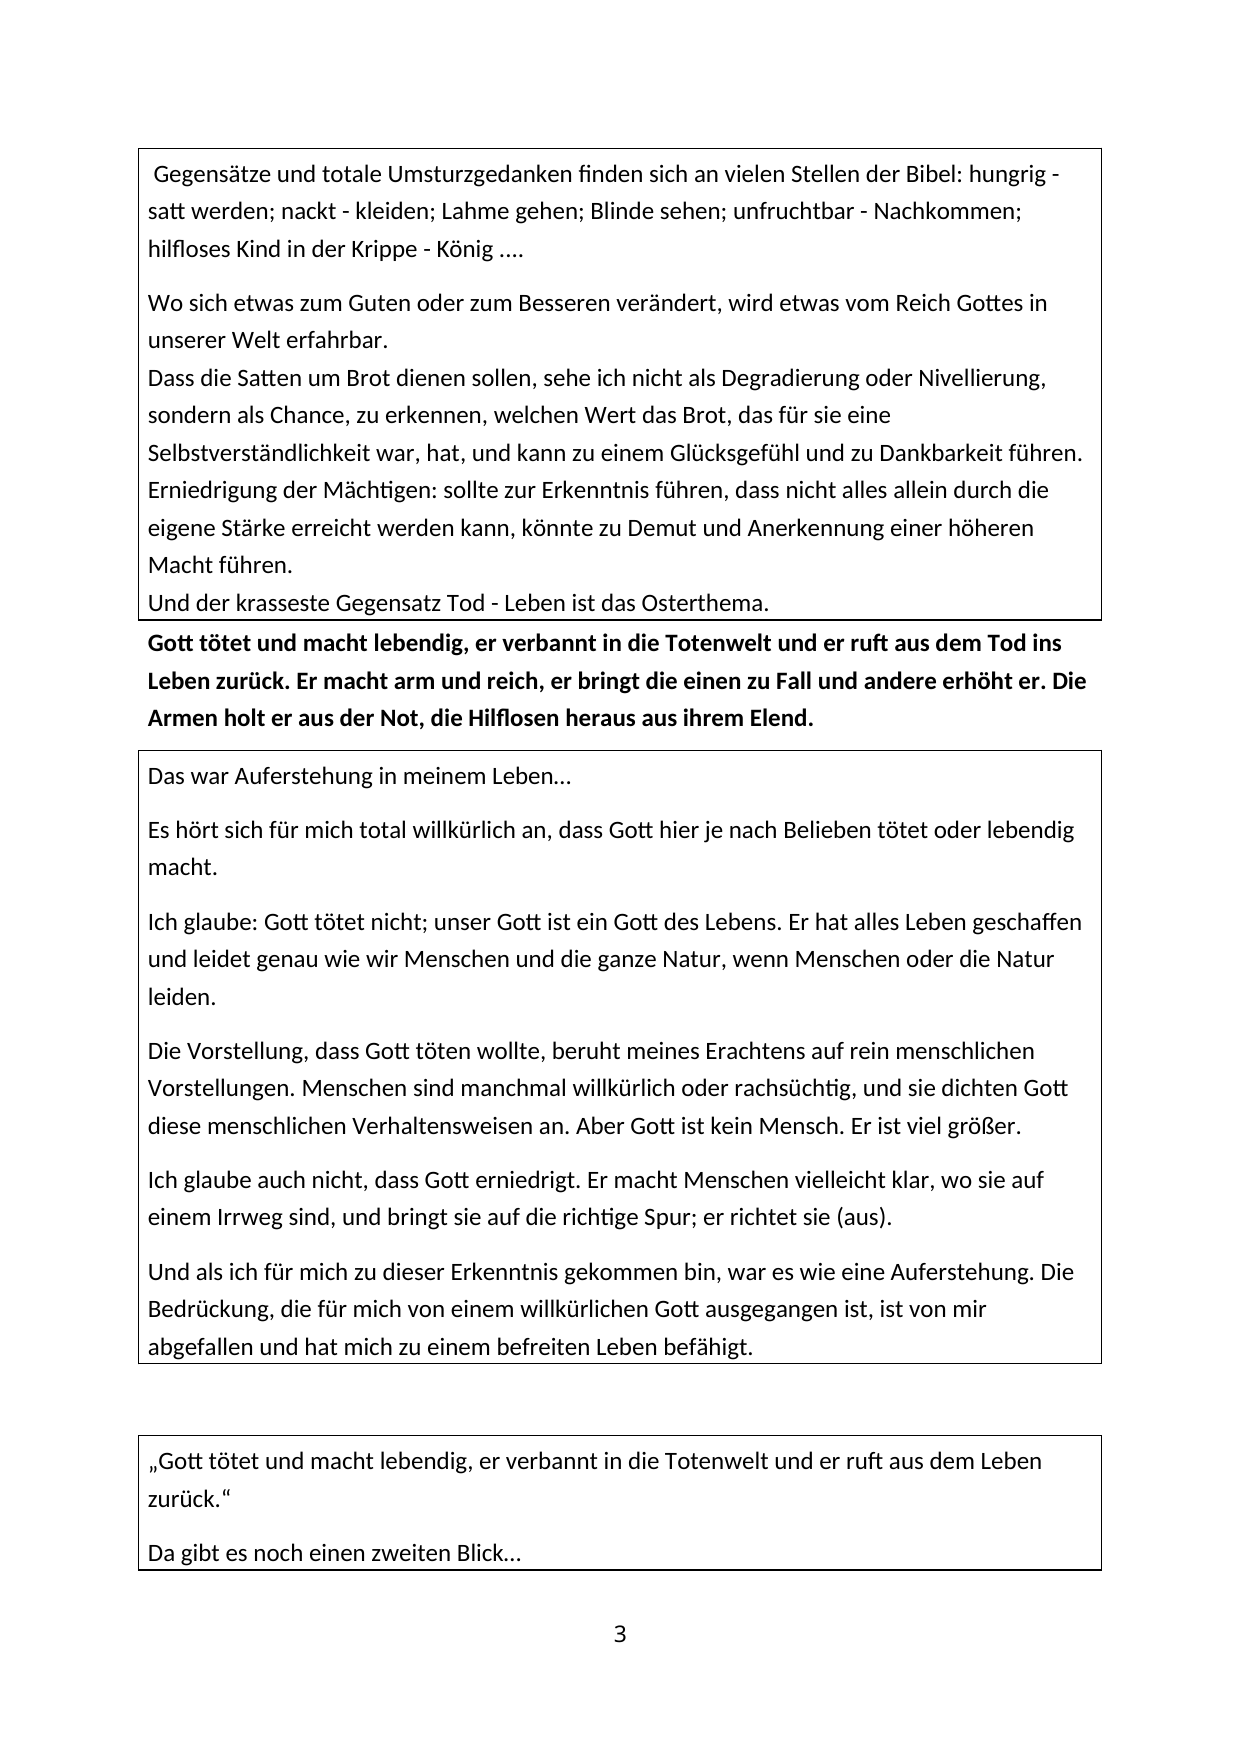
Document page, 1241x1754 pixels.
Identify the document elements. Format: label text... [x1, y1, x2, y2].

text Gott tötet und macht lebendig, er verbannt in die Totenwelt und er ruft aus dem Tod ins Leben zurück. Er macht arm und reich, er bringt die einen zu Fall und andere erhöht er. Die Armen holt er aus der Not, die Hilflosen heraus aus ihrem Elend. [148, 621, 1093, 733]
text Und als ich für mich zu dieser Erkenntnis gekommen bin, war es wie eine Auferstehung. Die Bedrückung, die für mich von einem willkürlichen Gott ausgegangen ist, ist von mir abgefallen und hat mich zu einem befreiten Leben befähigt. [139, 1246, 1101, 1363]
text Dass die Satten um Brot dienen sollen, sehe ich nicht als Degradierung oder Nivellierung, sondern als Chance, zu erkennen, welchen Wert das Brot, das für sie eine Selbstverständlichkeit war, hat, und kann zu einem Glücksgefühl und zu Dankbarkeit führen. Erniedrigung der Mächtigen: sollte zur Erkenntnis führen, dass nicht alles allein durch die eigene Stärke erreicht werden kann, könnte zu Demut und Anerkennung einer höheren Macht führen. [148, 355, 1093, 577]
text Es hört sich für mich total willkürlich an, dass Gott hier je nach Belieben tötet oder lebendig macht. [139, 804, 1101, 882]
text Wo sich etwas zum Guten oder zum Besseren verändert, wird etwas vom Reich Gottes in unserer Welt erfahrbar. [139, 277, 1101, 355]
text Ich glaube: Gott tötet nicht; unser Gott ist ein Gott des Lebens. Er hat alles Leben geschaffen und leidet genau wie wir Menschen und die ganze Natur, wenn Menschen oder die Natur leiden. [139, 896, 1101, 1011]
text Und der krasseste Gegensatz Tod - Leben ist das Osterthema. [139, 577, 1101, 619]
text „Gott tötet und macht lebendig, er verbannt in die Totenwelt und er ruft aus dem Leben zurück.“ [139, 1436, 1101, 1513]
text Gegensätze und totale Umsturzgedanken finden sich an vielen Stellen der Bibel: hungrig - satt werden; nackt - kleiden; Lahme gehen; Blinde sehen; unfruchtbar - Nachkommen; hilfloses Kind in der Krippe - König .... [139, 149, 1101, 263]
text Da gibt es noch einen zweiten Blick… [139, 1527, 1101, 1569]
text Die Vorstellung, dass Gott töten wollte, beruht meines Erachtens auf rein menschlichen Vorstellungen. Menschen sind manchmal willkürlich oder rachsüchtig, und sie dichten Gott diese menschlichen Verhaltensweisen an. Aber Gott ist kein Mensch. Er ist viel größer. [139, 1025, 1101, 1140]
text Ich glaube auch nicht, dass Gott erniedrigt. Er macht Menschen vielleicht klar, wo sie auf einem Irrweg sind, und bringt sie auf die richtige Spur; er richtet sie (aus). [139, 1154, 1101, 1232]
text Das war Auferstehung in meinem Leben… [139, 751, 1101, 790]
